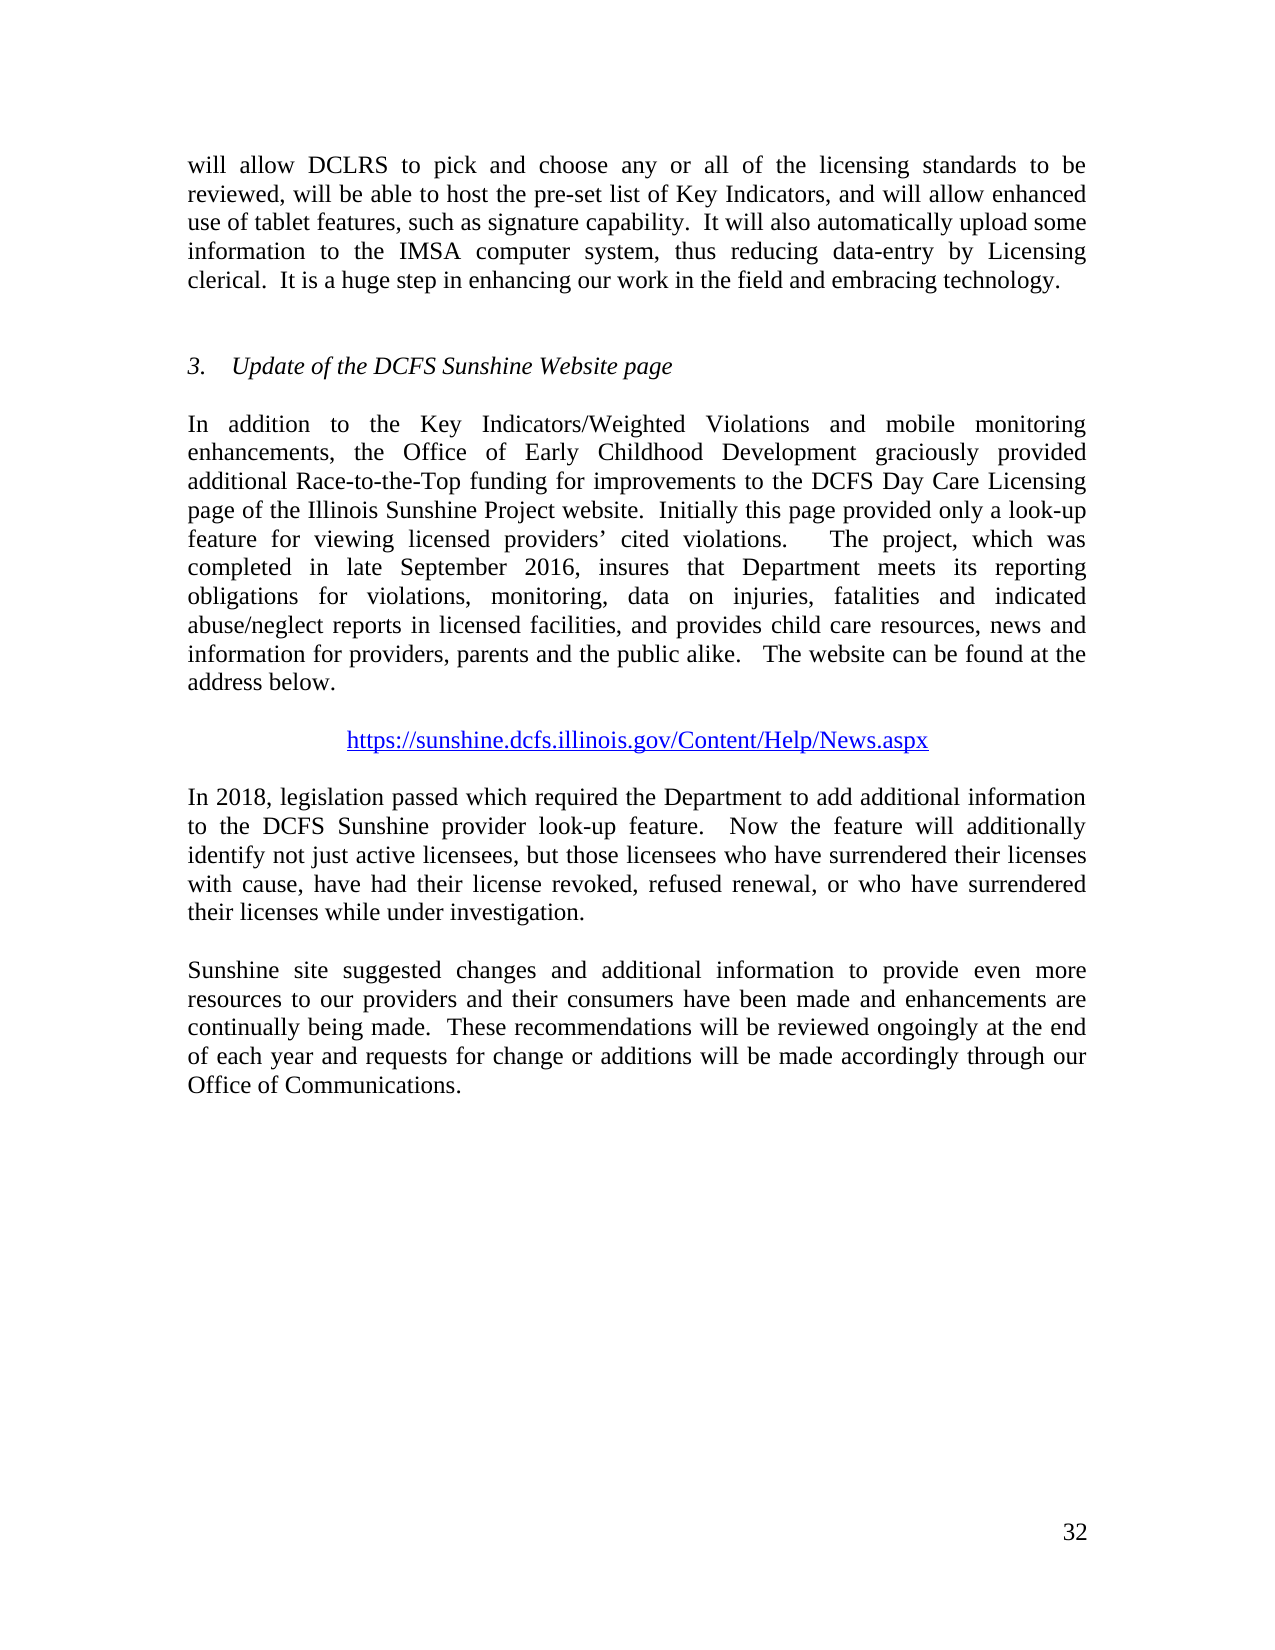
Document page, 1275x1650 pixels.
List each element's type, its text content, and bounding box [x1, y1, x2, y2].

text In addition to the Key Indicators/Weighted Violations and mobile monitoring enhancements, the Office of Early Childhood Development graciously provided additional Race-to-the-Top funding for improvements to the DCFS Day Care Licensing page of the Illinois Sunshine Project website. Initially this page provided only a look-up feature for viewing licensed providers’ cited violations. The project, which was completed in late September 2016, insures that Department meets its reporting obligations for violations, monitoring, data on injuries, fatalities and indicated abuse/neglect reports in licensed facilities, and provides child care resources, news and information for providers, parents and the public alike. The website can be found at the address below. [187, 409, 1087, 696]
text https://sunshine.dcfs.illinois.gov/Content/Help/News.aspx [187, 725, 1087, 754]
text Sunshine site suggested changes and additional information to provide even more resources to our providers and their consumers have been made and enhancements are continually being made. These recommendations will be reviewed ongoingly at the end of each year and requests for change or additions will be made accordingly through our Office of Communications. [187, 955, 1087, 1099]
text In 2018, legislation passed which required the Department to add additional information to the DCFS Sunshine provider look-up feature. Now the feature will additionally identify not just active licensees, but those licensees who have surrendered their licenses with cause, have had their license revoked, refused renewal, or who have surrendered their licenses while under investigation. [187, 782, 1087, 926]
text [187, 150, 1087, 294]
list Update of the DCFS Sunshine Website page [187, 351, 1087, 380]
